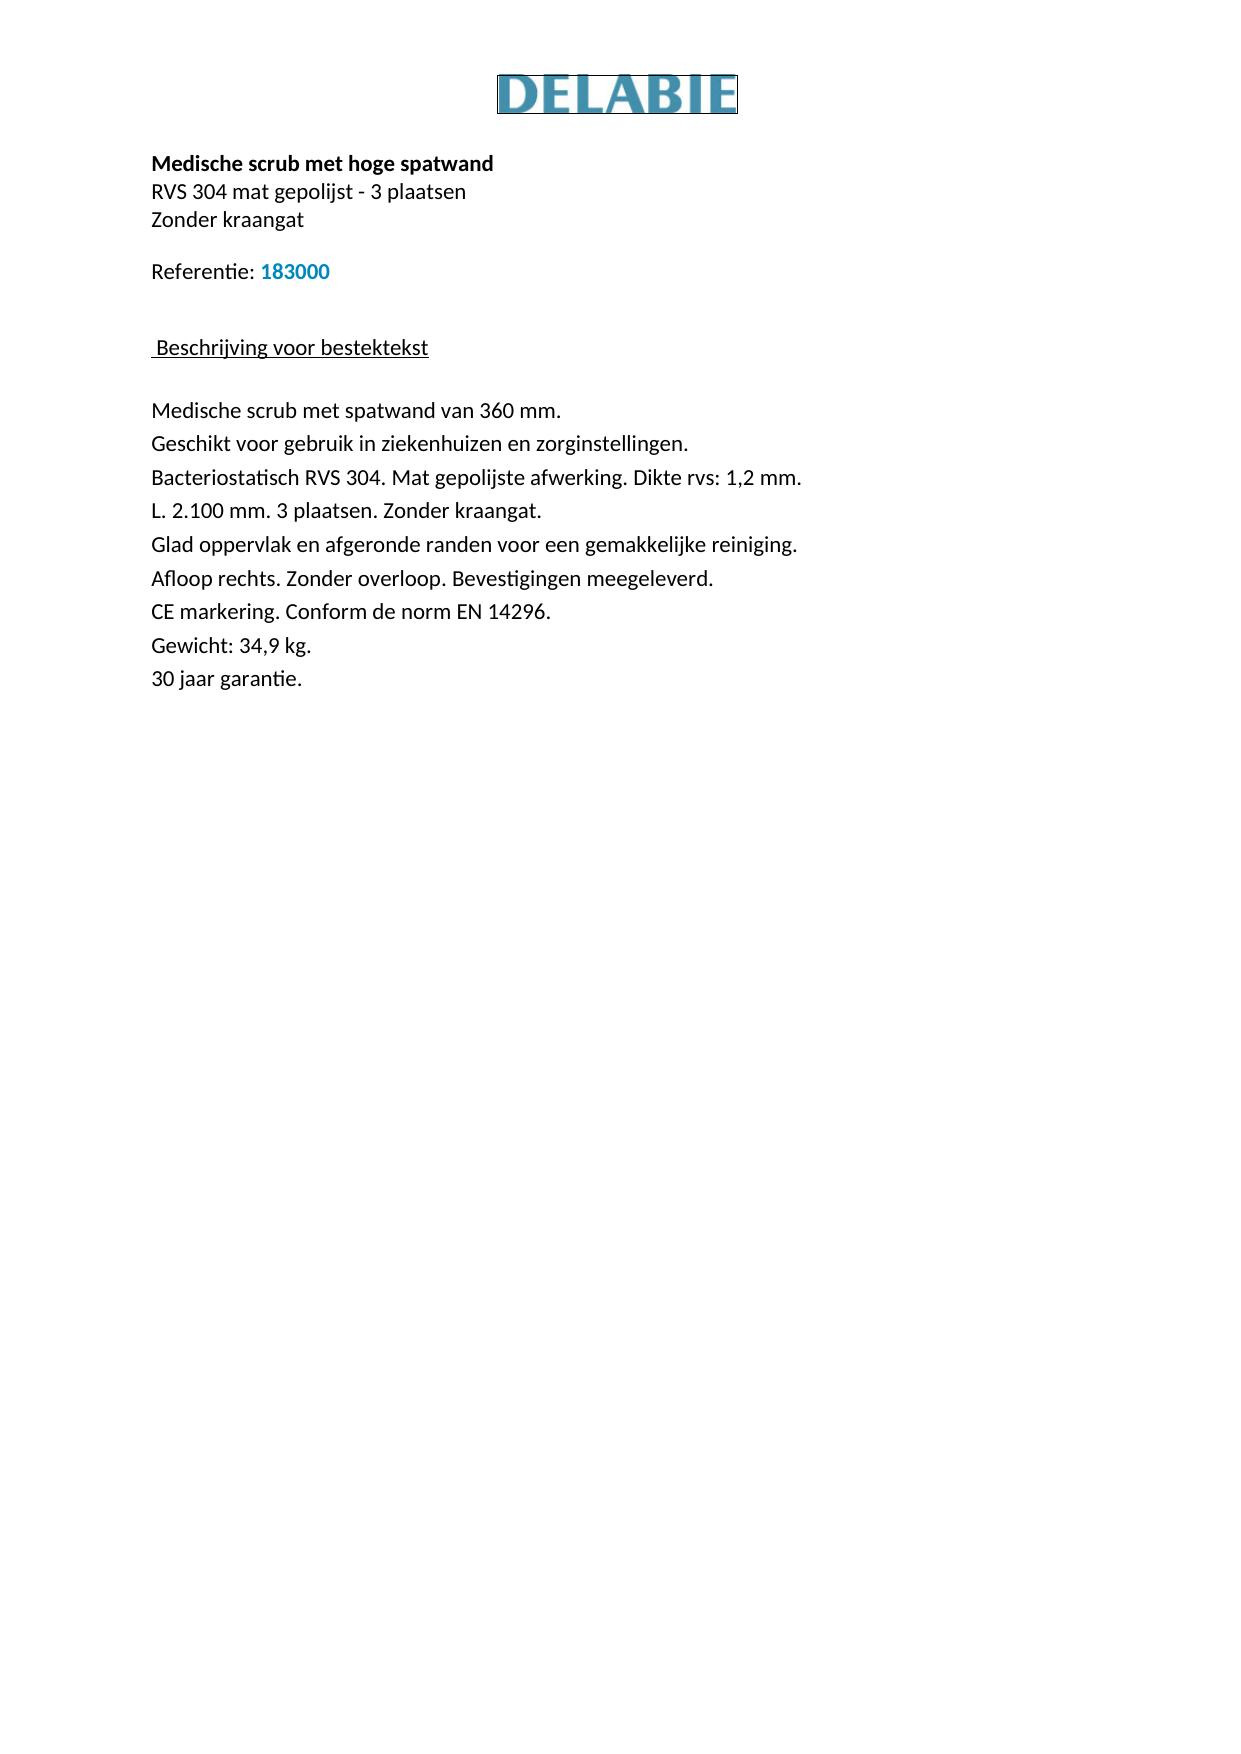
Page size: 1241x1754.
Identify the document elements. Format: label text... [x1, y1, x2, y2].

text Medische scrub met hoge spatwand [151, 149, 1084, 177]
text Gewicht: 34,9 kg. [151, 631, 1084, 659]
text 30 jaar garantie. [151, 664, 1084, 692]
text Glad oppervlak en afgeronde randen voor een gemakkelijke reiniging. [151, 530, 1084, 558]
text RVS 304 mat gepolijst - 3 plaatsen [151, 177, 1084, 205]
text Afloop rechts. Zonder overloop. Bevestigingen meegeleverd. [151, 564, 1084, 592]
text Referentie: 183000 [151, 257, 1084, 285]
text Geschikt voor gebruik in ziekenhuizen en zorginstellingen. [151, 429, 1084, 458]
text Bacteriostatisch RVS 304. Mat gepolijste afwerking. Dikte rvs: 1,2 mm. [151, 463, 1084, 491]
picture [498, 76, 737, 113]
text CE markering. Conform de norm EN 14296. [151, 597, 1084, 625]
text Zonder kraangat [151, 205, 1084, 233]
text L. 2.100 mm. 3 plaatsen. Zonder kraangat. [151, 497, 1084, 525]
text Medische scrub met spatwand van 360 mm. [151, 396, 1084, 424]
text Beschrijving voor bestektekst [151, 333, 1084, 361]
